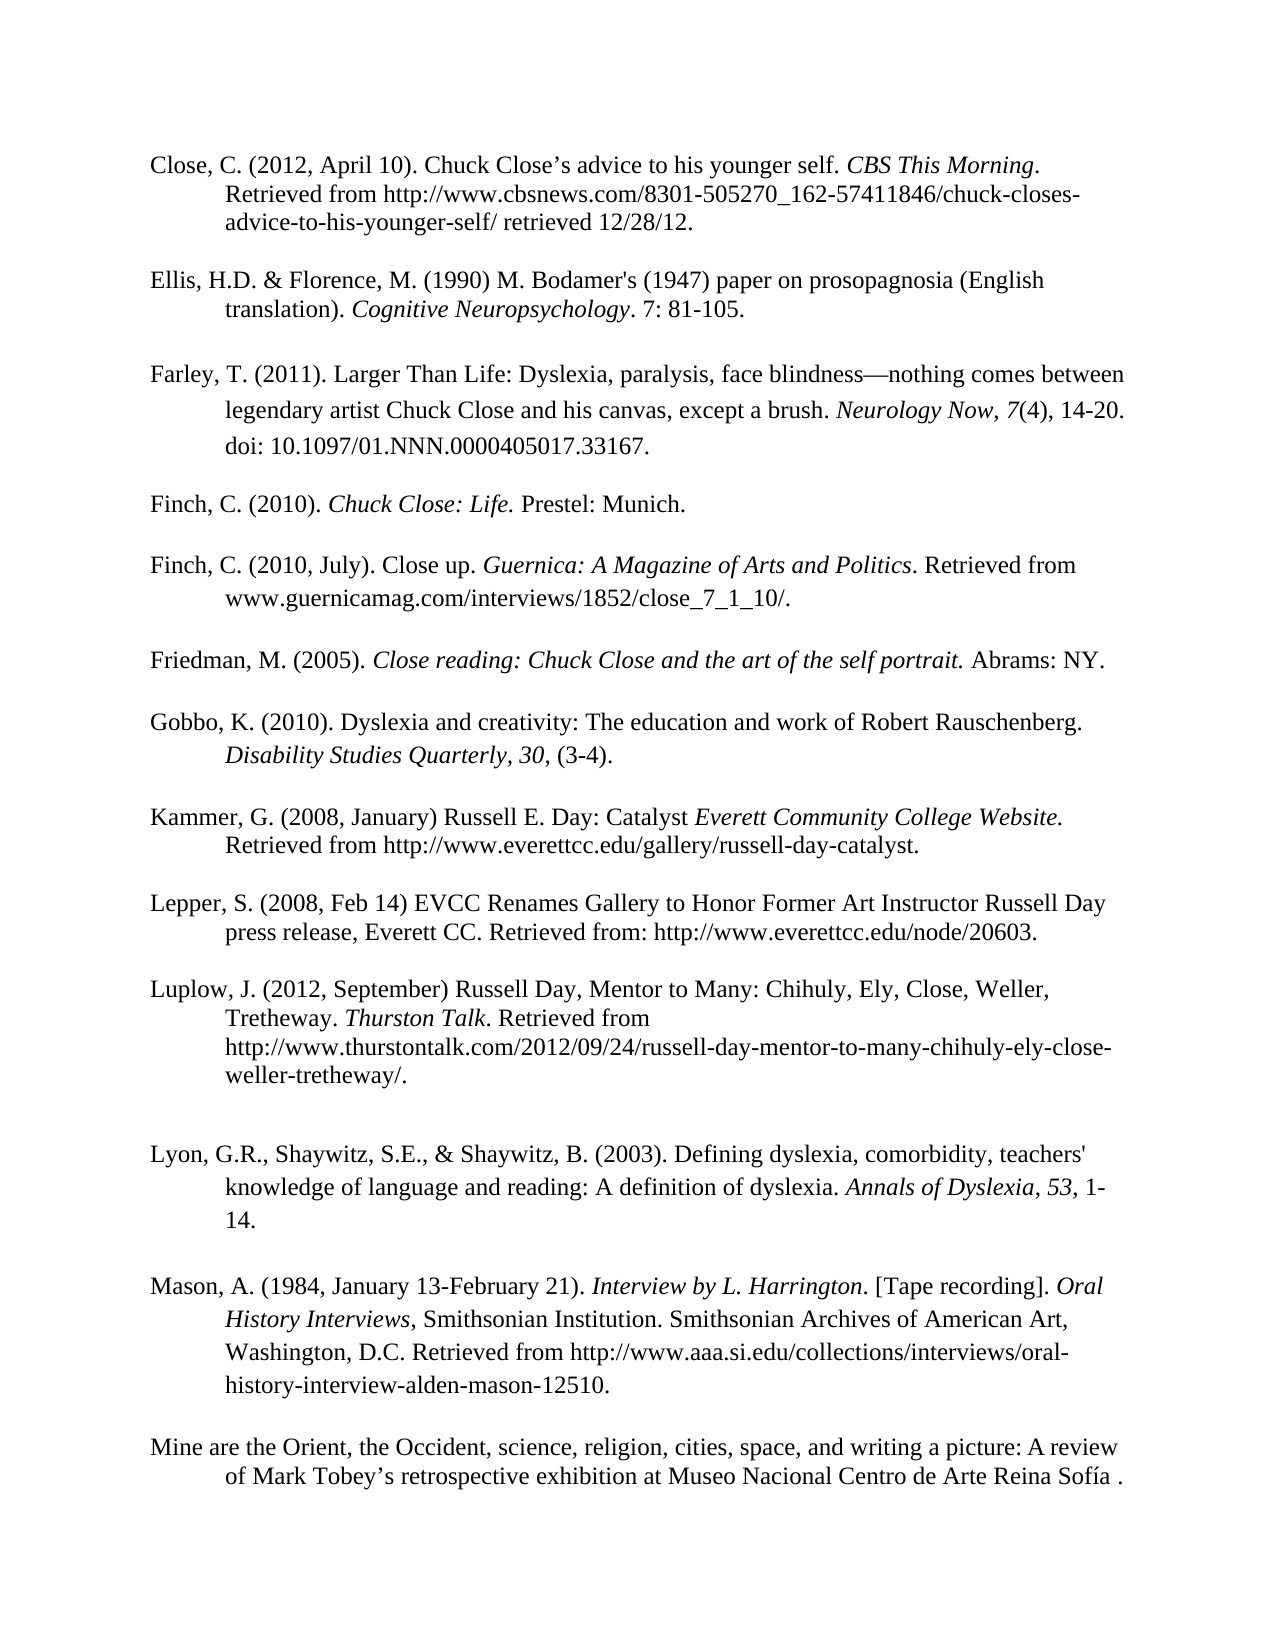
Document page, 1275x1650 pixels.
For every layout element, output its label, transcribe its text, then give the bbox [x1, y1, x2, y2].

text Lepper, S. (2008, Feb 14) EVCC Renames Gallery to Honor Former Art Instructor Russell Day press release, Everett CC. Retrieved from: http://www.everettcc.edu/node/20603. [150, 888, 1125, 946]
text Close, C. (2012, April 10). Chuck Close’s advice to his younger self. CBS This Morning. Retrieved from http://www.cbsnews.com/8301-505270_162-57411846/chuck-closes-advice-to-his-younger-self/ retrieved 12/28/12. [150, 150, 1125, 236]
subtitle Lyon, G.R., Shaywitz, S.E., & Shaywitz, B. (2003). Defining dyslexia, comorbidity, teachers' knowledge of language and reading: A definition of dyslexia. Annals of Dyslexia, 53, 1-14. [150, 1139, 1125, 1234]
subtitle Friedman, M. (2005). Close reading: Chuck Close and the art of the self portrait. Abrams: NY. [150, 645, 1125, 674]
text Kammer, G. (2008, January) Russell E. Day: Catalyst Everett Community College Website. Retrieved from http://www.everettcc.edu/gallery/russell-day-catalyst. [150, 802, 1125, 859]
subtitle Finch, C. (2010). Chuck Close: Life. Prestel: Munich. [150, 489, 1125, 517]
subtitle Farley, T. (2011). Larger Than Life: Dyslexia, paralysis, face blindness—nothing comes between [150, 352, 1125, 388]
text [150, 1432, 1125, 1490]
subtitle Gobbo, K. (2010). Dyslexia and creativity: The education and work of Robert Rauschenberg. Disability Studies Quarterly, 30, (3-4). [150, 707, 1125, 769]
text Luplow, J. (2012, September) Russell Day, Mentor to Many: Chihuly, Ely, Close, Weller, Tretheway. Thurston Talk. Retrieved from http://www.thurstontalk.com/2012/09/24/russell-day-mentor-to-many-chihuly-ely-close-weller-tretheway/. [150, 974, 1125, 1089]
subtitle Mason, A. (1984, January 13-February 21). Interview by L. Harrington. [Tape recording]. Oral History Interviews, Smithsonian Institution. Smithsonian Archives of American Art, Washington, D.C. Retrieved from http://www.aaa.si.edu/collections/interviews/oral-history-interview-alden-mason-12510. [150, 1271, 1125, 1399]
subtitle Finch, C. (2010, July). Close up. Guernica: A Magazine of Arts and Politics. Retrieved from www.guernicamag.com/interviews/1852/close_7_1_10/. [150, 550, 1125, 612]
text Ellis, H.D. & Florence, M. (1990) M. Bodamer's (1947) paper on prosopagnosia (English translation). Cognitive Neuropsychology. 7: 81-105. [150, 265, 1125, 323]
subtitle legendary artist Chuck Close and his canvas, except a brush. Neurology Now, 7(4), 14-20. doi: 10.1097/01.NNN.0000405017.33167. [225, 388, 1125, 460]
